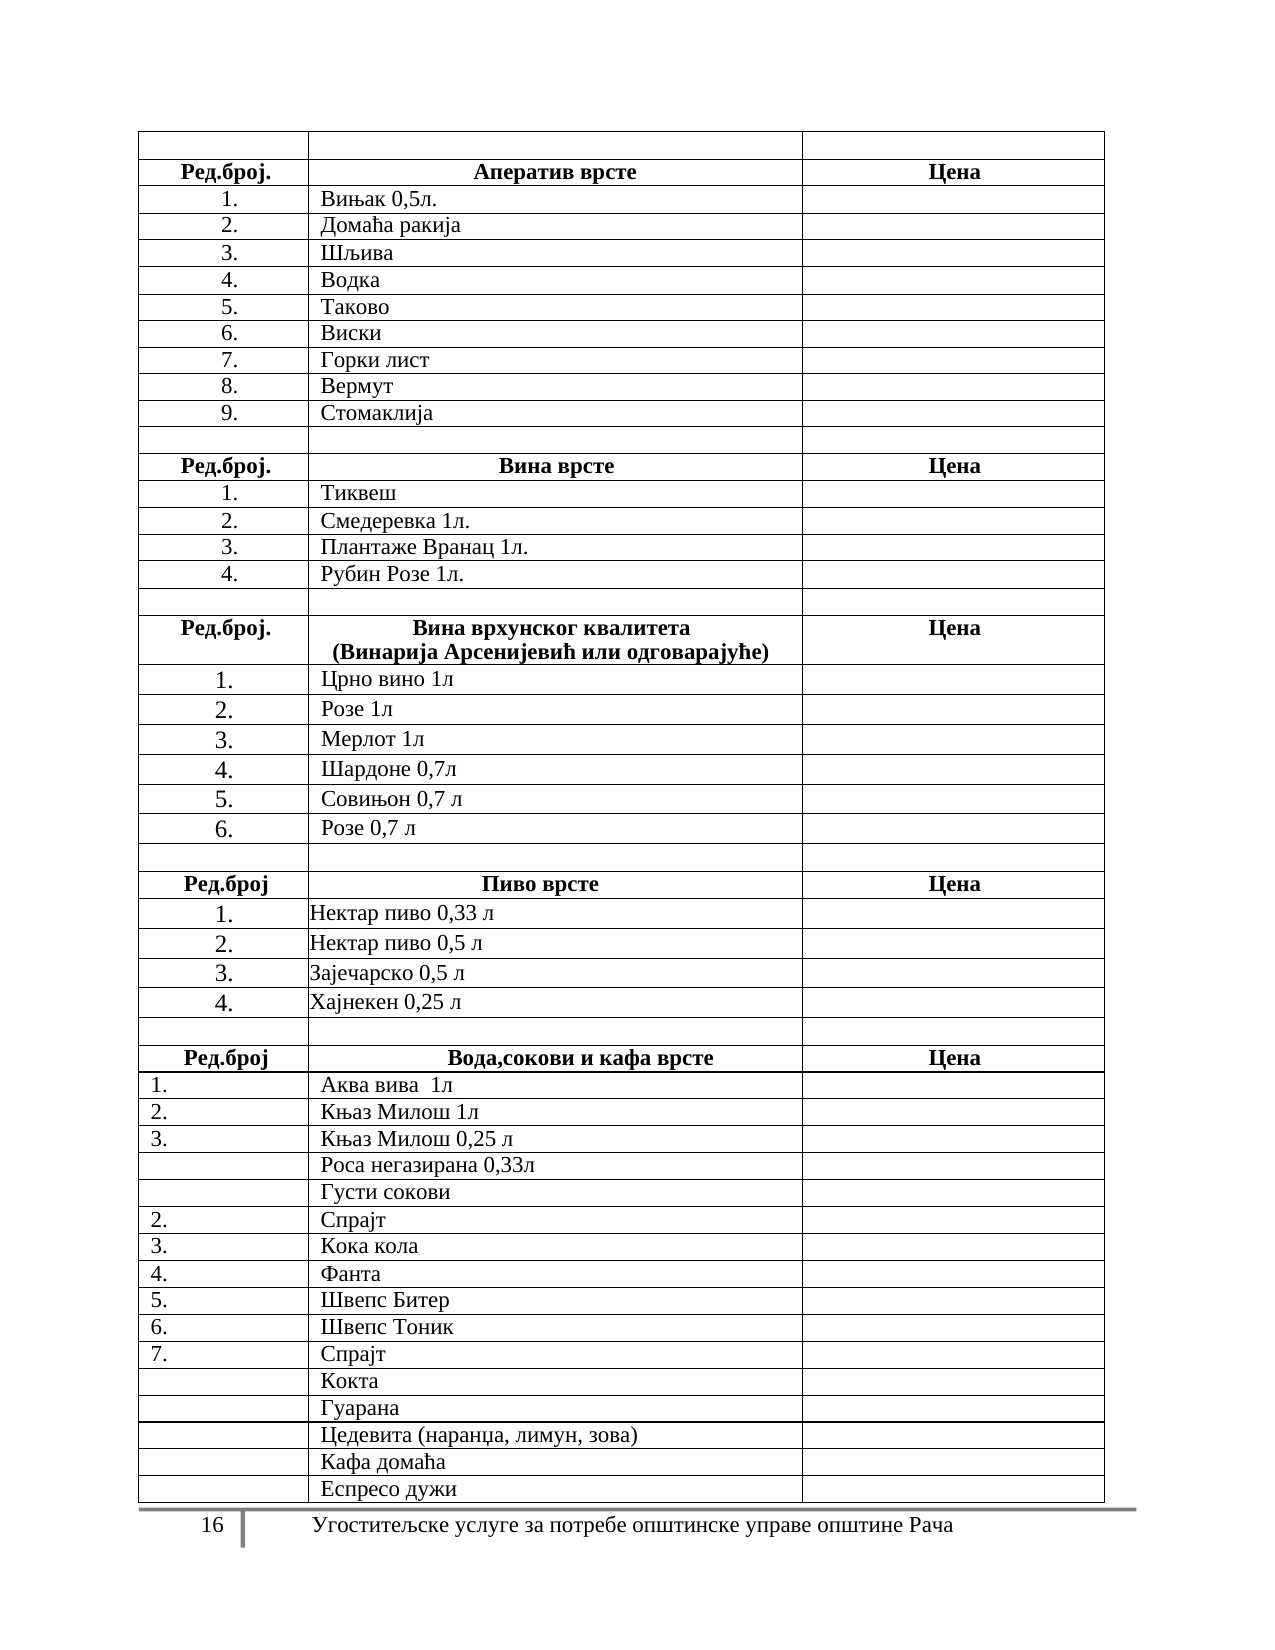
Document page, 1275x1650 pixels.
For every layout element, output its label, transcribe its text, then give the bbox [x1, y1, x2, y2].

table_cell Рубин Розе 1л. [309, 561, 802, 588]
table_cell Шардоне 0,7л [309, 755, 802, 783]
table_cell Кокта [309, 1369, 802, 1394]
table_cell 3. [139, 725, 308, 754]
table_cell Сoвињон 0,7 л [309, 785, 802, 813]
table_cell [803, 959, 1104, 987]
table_cell 2. [139, 1099, 308, 1125]
table_cell 2. [139, 695, 308, 724]
table_cell [803, 1073, 1104, 1098]
table_cell Ред.број. [139, 160, 308, 185]
table_cell 6. [139, 814, 308, 843]
table_header [803, 132, 1104, 159]
table_cell [803, 240, 1104, 266]
table_cell [803, 1369, 1104, 1394]
table_cell Спрајт [309, 1207, 802, 1233]
table_cell Швепс Битер [309, 1288, 802, 1313]
table_cell [139, 1018, 308, 1044]
table_cell [803, 1449, 1104, 1475]
table_cell 1. [139, 665, 308, 694]
table_cell 4. [139, 1261, 308, 1287]
table_cell [803, 1342, 1104, 1368]
table_cell [803, 1126, 1104, 1152]
table_cell [803, 1153, 1104, 1179]
table_cell Књаз Милош 0,25 л [309, 1126, 802, 1152]
table_cell [803, 1180, 1104, 1206]
table_cell Виски [309, 321, 802, 347]
table_cell Вињак 0,5л. [309, 186, 802, 212]
table_cell Водка [309, 267, 802, 294]
table_cell 9. [139, 401, 308, 426]
table_cell [803, 214, 1104, 239]
table_cell Хајнекен 0,25 л [309, 988, 802, 1017]
table_cell Цена [803, 872, 1104, 898]
table_cell [803, 295, 1104, 320]
table_cell [309, 427, 802, 453]
table_cell [803, 755, 1104, 783]
table_cell Аква вива 1л [309, 1073, 802, 1098]
table_cell [139, 1423, 308, 1448]
table_cell 3. [139, 240, 308, 266]
table_cell 3. [139, 1234, 308, 1259]
table_cell [139, 427, 308, 453]
table_cell [803, 785, 1104, 813]
table_cell [803, 695, 1104, 724]
table_cell [139, 1180, 308, 1206]
table_cell 8. [139, 374, 308, 399]
table_cell Густи сокови [309, 1180, 802, 1206]
table_cell Ред.број [139, 1046, 308, 1071]
table_cell [139, 1476, 308, 1502]
table_cell Цена [803, 616, 1104, 664]
table_cell Црно вино 1л [309, 665, 802, 694]
table_cell Ред.број. [139, 454, 308, 480]
table_cell Зајечарско 0,5 л [309, 959, 802, 987]
table_cell Фанта [309, 1261, 802, 1287]
table_cell [803, 665, 1104, 694]
table_cell Спрајт [309, 1342, 802, 1368]
table_cell 1. [139, 186, 308, 212]
table_cell 7. [139, 1342, 308, 1368]
table_cell [803, 1099, 1104, 1125]
table_cell Розе 0,7 л [309, 814, 802, 843]
table_cell [139, 844, 308, 871]
table_cell [803, 929, 1104, 957]
table_cell Цена [803, 454, 1104, 480]
table_cell [803, 1476, 1104, 1502]
table_cell 6. [139, 1315, 308, 1341]
table_cell [803, 374, 1104, 399]
table_cell [803, 1396, 1104, 1421]
table_cell 6. [139, 321, 308, 347]
table_cell [803, 1018, 1104, 1044]
table_cell Цедевита (наранџа, лимун, зова) [309, 1423, 802, 1448]
table_cell Роса негазирана 0,33л [309, 1153, 802, 1179]
table_cell [803, 988, 1104, 1017]
table_cell [803, 535, 1104, 560]
table_cell [309, 589, 802, 615]
table_cell [803, 481, 1104, 507]
table_cell 2. [139, 1207, 308, 1233]
table_cell [139, 1153, 308, 1179]
table_cell Смедеревка 1л. [309, 508, 802, 534]
table_cell 1. [139, 481, 308, 507]
table_cell [139, 1449, 308, 1475]
table_cell Вода,сокови и кафа врсте [309, 1046, 802, 1071]
table_cell Тиквеш [309, 481, 802, 507]
table_cell Цена [803, 1046, 1104, 1071]
table_cell 4. [139, 988, 308, 1017]
table_cell [803, 1288, 1104, 1313]
table_cell 2. [139, 508, 308, 534]
table_cell Нектар пиво 0,5 л [309, 929, 802, 957]
table_cell [803, 401, 1104, 426]
table_cell [803, 561, 1104, 588]
table_cell 2. [139, 214, 308, 239]
table_cell Мерлот 1л [309, 725, 802, 754]
table_cell [803, 1423, 1104, 1448]
table_cell [803, 348, 1104, 373]
table_cell Горки лист [309, 348, 802, 373]
table_cell 5. [139, 1288, 308, 1313]
table_cell Гуарана [309, 1396, 802, 1421]
table_cell 5. [139, 295, 308, 320]
table_cell Плантаже Вранац 1л. [309, 535, 802, 560]
table_cell [139, 589, 308, 615]
table_cell [803, 1207, 1104, 1233]
table_cell 3. [139, 1126, 308, 1152]
table_cell 4. [139, 561, 308, 588]
table_cell [803, 267, 1104, 294]
table_cell Розе 1л [309, 695, 802, 724]
table_cell [803, 844, 1104, 871]
table_cell 1. [139, 899, 308, 928]
table_cell [803, 508, 1104, 534]
table_cell 3. [139, 959, 308, 987]
table_cell Вина врсте [309, 454, 802, 480]
table_cell [803, 899, 1104, 928]
table_cell [803, 814, 1104, 843]
table_cell 2. [139, 929, 308, 957]
table_cell Ред.број [139, 872, 308, 898]
table_cell [803, 725, 1104, 754]
table_cell 4. [139, 755, 308, 783]
table_cell [803, 1234, 1104, 1259]
table_cell Аператив врсте [309, 160, 802, 185]
table_cell [803, 589, 1104, 615]
table_cell 4. [139, 267, 308, 294]
table_cell [139, 1396, 308, 1421]
table_cell [803, 1315, 1104, 1341]
table_cell Домаћа ракија [309, 214, 802, 239]
table_cell [803, 321, 1104, 347]
table_cell [803, 1261, 1104, 1287]
table_cell Вермут [309, 374, 802, 399]
table_cell Вина врхунског квалитета (Винарија Арсенијевић или одговарајуће) [309, 616, 802, 664]
table_cell 1. [139, 1073, 308, 1098]
table_cell 5. [139, 785, 308, 813]
table_cell Кафа домаћа [309, 1449, 802, 1475]
table_cell [309, 844, 802, 871]
table_cell Књаз Милош 1л [309, 1099, 802, 1125]
table_cell 7. [139, 348, 308, 373]
table_cell Стомаклија [309, 401, 802, 426]
table_cell Еспресо дужи [309, 1476, 802, 1502]
table_cell Таково [309, 295, 802, 320]
table_cell Швепс Тоник [309, 1315, 802, 1341]
table_cell [309, 1018, 802, 1044]
table_cell [803, 427, 1104, 453]
table_cell Цена [803, 160, 1104, 185]
table_cell 3. [139, 535, 308, 560]
table_cell Пиво врсте [309, 872, 802, 898]
table_cell Нектар пиво 0,33 л [309, 899, 802, 928]
table_cell [803, 186, 1104, 212]
table_header [309, 132, 802, 159]
table_header [139, 132, 308, 159]
table_cell Кока кола [309, 1234, 802, 1259]
table_cell [139, 1369, 308, 1394]
table_cell Ред.број. [139, 616, 308, 664]
table_cell Шљива [309, 240, 802, 266]
